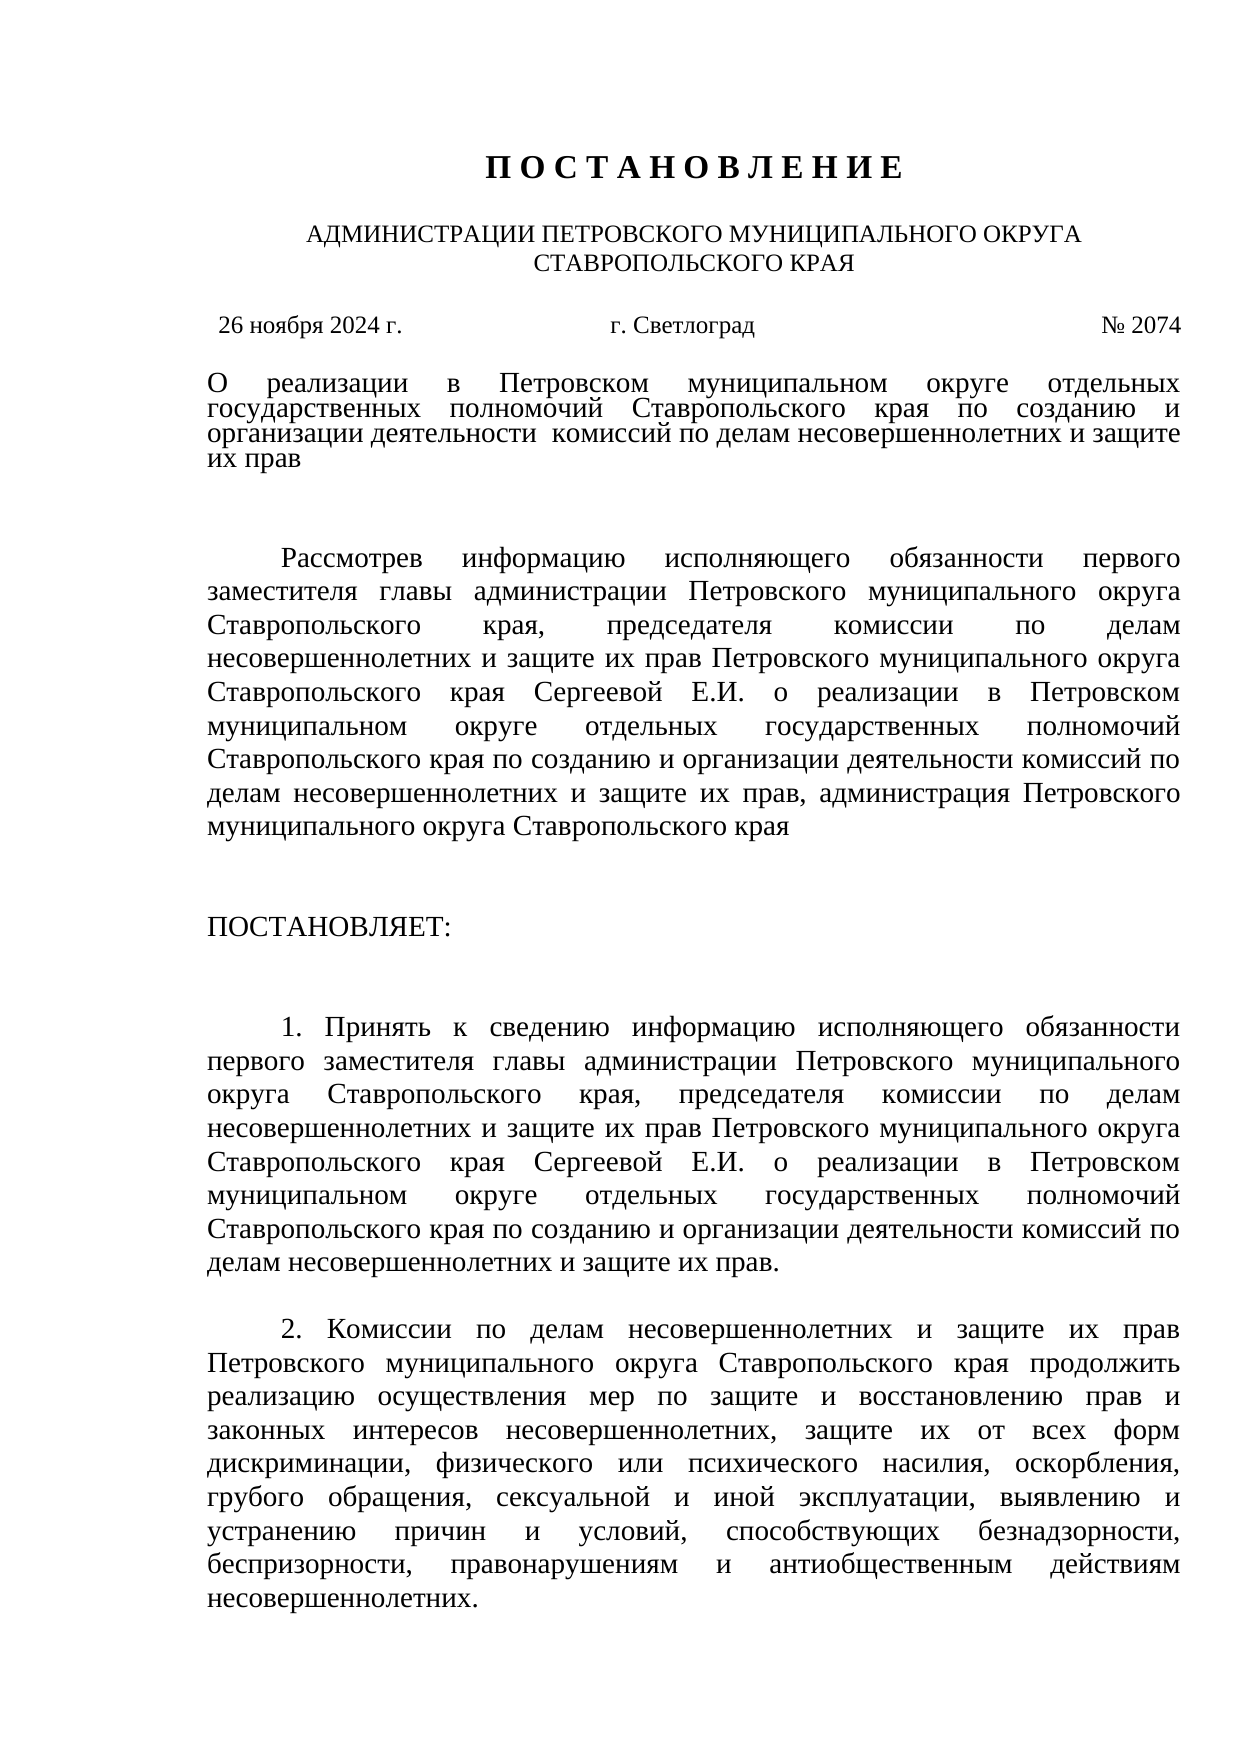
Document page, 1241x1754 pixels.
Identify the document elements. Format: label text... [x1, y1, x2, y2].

text Рассмотрев информацию исполняющего обязанности первого заместителя главы администрации Петровского муниципального округа Ставропольского края, председателя комиссии по делам несовершеннолетних и защите их прав Петровского муниципального округа Ставропольского края Сергеевой Е.И. о реализации в Петровском муниципальном округе отдельных государственных полномочий Ставропольского края по созданию и организации деятельности комиссий по делам несовершеннолетних и защите их прав, администрация Петровского муниципального округа Ставропольского края [207, 540, 1181, 842]
text О реализации в Петровском муниципальном округе отдельных государственных полномочий Ставропольского края по созданию и организации деятельности комиссий по делам несовершеннолетних и защите их прав [207, 373, 1181, 473]
table_header 26 ноября 2024 г. [207, 311, 520, 339]
text 2. Комиссии по делам несовершеннолетних и защите их прав Петровского муниципального округа Ставропольского края продолжить реализацию осуществления мер по защите и восстановлению прав и законных интересов несовершеннолетних, защите их от всех форм дискриминации, физического или психического насилия, оскорбления, грубого обращения, сексуальной и иной эксплуатации, выявлению и устранению причин и условий, способствующих безнадзорности, беспризорности, правонарушениям и антиобщественным действиям несовершеннолетних. [207, 1311, 1181, 1613]
table_header г. Светлоград [520, 311, 845, 339]
table_header № 2074 [845, 311, 1192, 339]
text ПОСТАНОВЛЯЕТ: [207, 909, 1181, 942]
subtitle СТАВРОПОЛЬСКОГО КРАЯ [207, 248, 1181, 277]
title П О С Т А Н О В Л Е Н И Е [207, 148, 1181, 186]
text 1. Принять к сведению информацию исполняющего обязанности первого заместителя главы администрации Петровского муниципального округа Ставропольского края, председателя комиссии по делам несовершеннолетних и защите их прав Петровского муниципального округа Ставропольского края Сергеевой Е.И. о реализации в Петровском муниципальном округе отдельных государственных полномочий Ставропольского края по созданию и организации деятельности комиссий по делам несовершеннолетних и защите их прав. [207, 1009, 1181, 1278]
subtitle АДМИНИСТРАЦИИ ПЕТРОВСКОГО МУНИЦИПАЛЬНОГО ОКРУГА [207, 219, 1181, 248]
